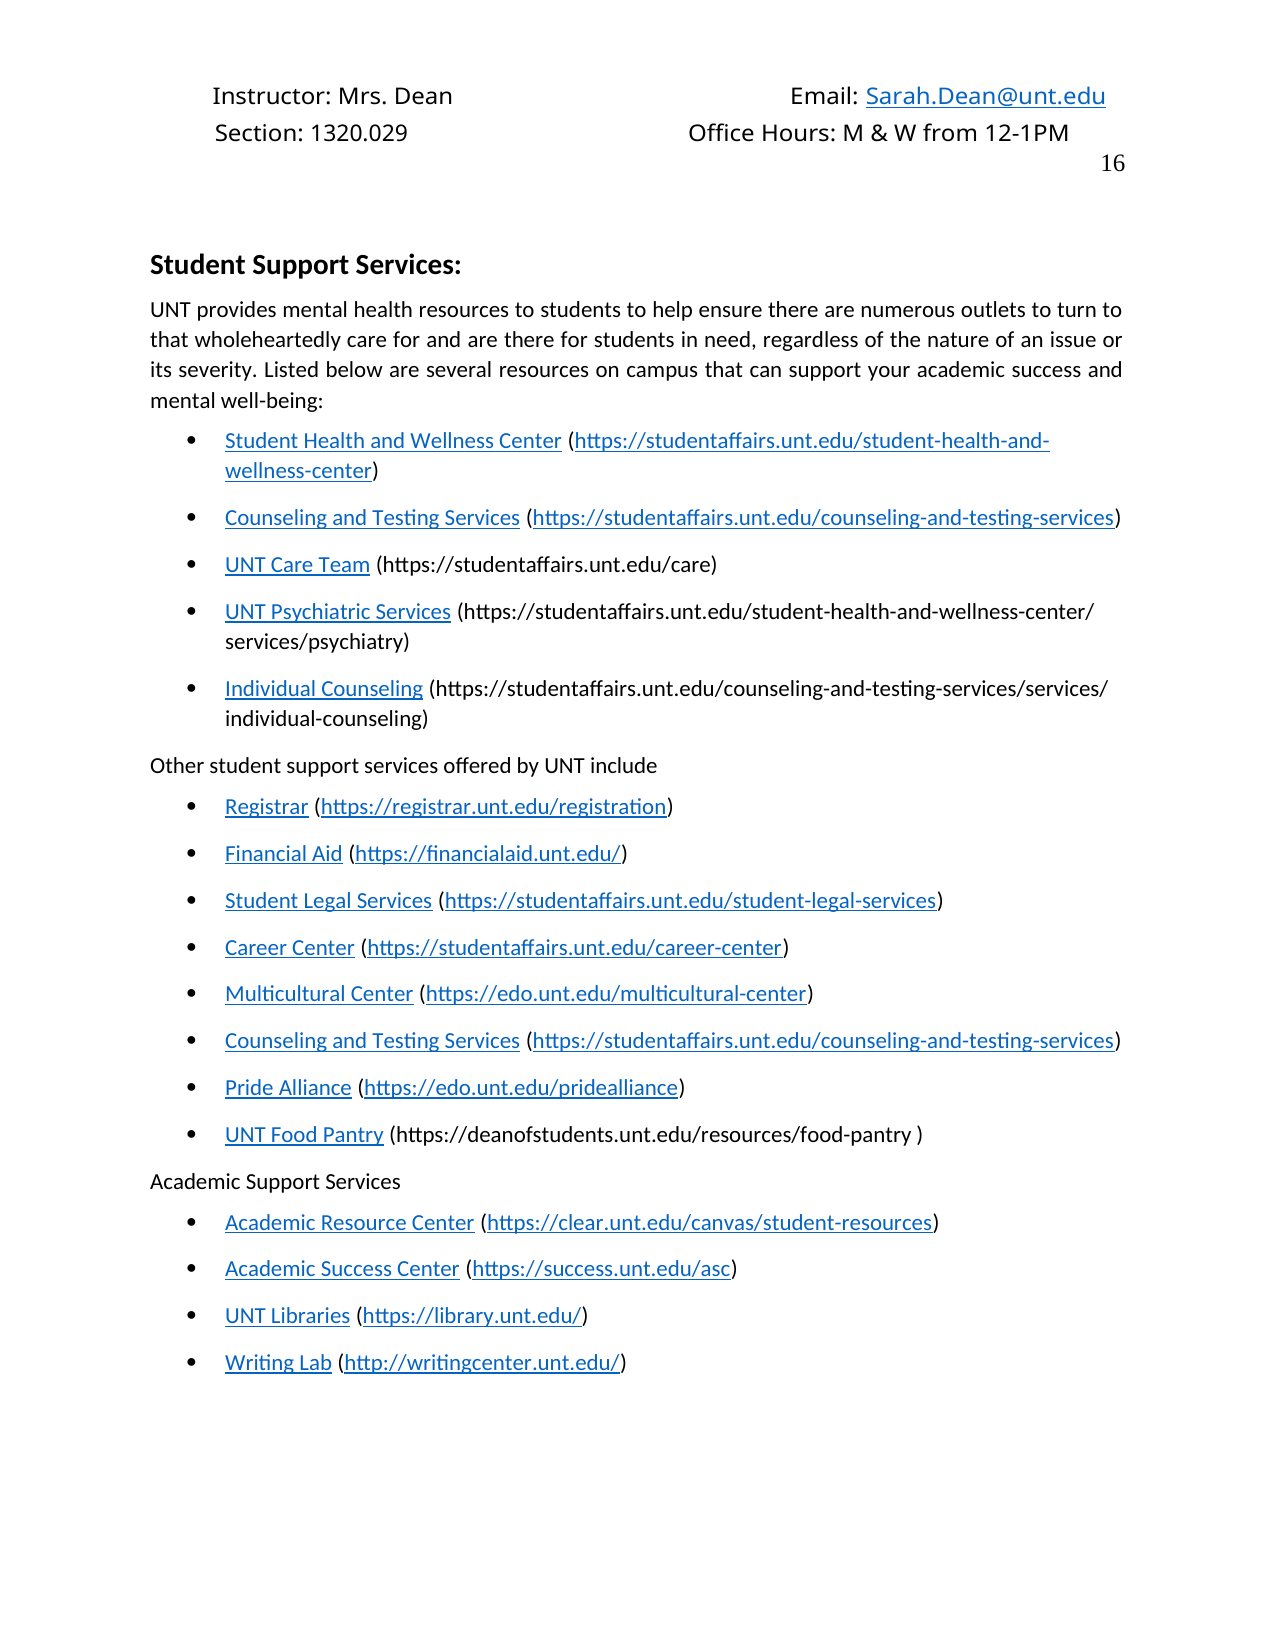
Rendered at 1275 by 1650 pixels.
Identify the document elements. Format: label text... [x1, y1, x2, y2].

list Student Health and Wellness Center (https://studentaffairs.unt.edu/student-health-and-wellness-center) [187, 426, 1125, 484]
text Other student support services offered by UNT include [150, 751, 1125, 779]
list Financial Aid (https://financialaid.unt.edu/) [187, 839, 1125, 867]
list Academic Success Center (https://success.unt.edu/asc) [187, 1254, 1125, 1282]
list UNT Libraries (https://library.unt.edu/) [187, 1301, 1125, 1329]
list Academic Resource Center (https://clear.unt.edu/canvas/student-resources) [187, 1208, 1125, 1236]
list UNT Care Team (https://studentaffairs.unt.edu/care) [187, 550, 1125, 578]
list UNT Psychiatric Services (https://studentaffairs.unt.edu/student-health-and-wellness-center/services/psychiatry) [187, 597, 1125, 655]
list Registrar (https://registrar.unt.edu/registration) [187, 792, 1125, 820]
text UNT provides mental health resources to students to help ensure there are numerous outlets to turn to that wholeheartedly care for and are there for students in need, regardless of the nature of an issue or its severity. Listed below are several resources on campus that can support your academic success and mental well-being: [150, 295, 1125, 414]
list UNT Food Pantry (https://deanofstudents.unt.edu/resources/food-pantry ) [187, 1120, 1125, 1148]
list Counseling and Testing Services (https://studentaffairs.unt.edu/counseling-and-testing-services) [187, 503, 1125, 531]
list Counseling and Testing Services (https://studentaffairs.unt.edu/counseling-and-testing-services) [187, 1026, 1125, 1054]
list Pride Alliance (https://edo.unt.edu/pridealliance) [187, 1073, 1125, 1101]
list Multicultural Center (https://edo.unt.edu/multicultural-center) [187, 979, 1125, 1007]
list Student Legal Services (https://studentaffairs.unt.edu/student-legal-services) [187, 886, 1125, 914]
list Career Center (https://studentaffairs.unt.edu/career-center) [187, 933, 1125, 961]
text Student Support Services: [150, 246, 1125, 282]
list Individual Counseling (https://studentaffairs.unt.edu/counseling-and-testing-services/services/individual-counseling) [187, 674, 1125, 732]
text Academic Support Services [150, 1167, 1125, 1195]
list Writing Lab (http://writingcenter.unt.edu/) [187, 1348, 1125, 1376]
